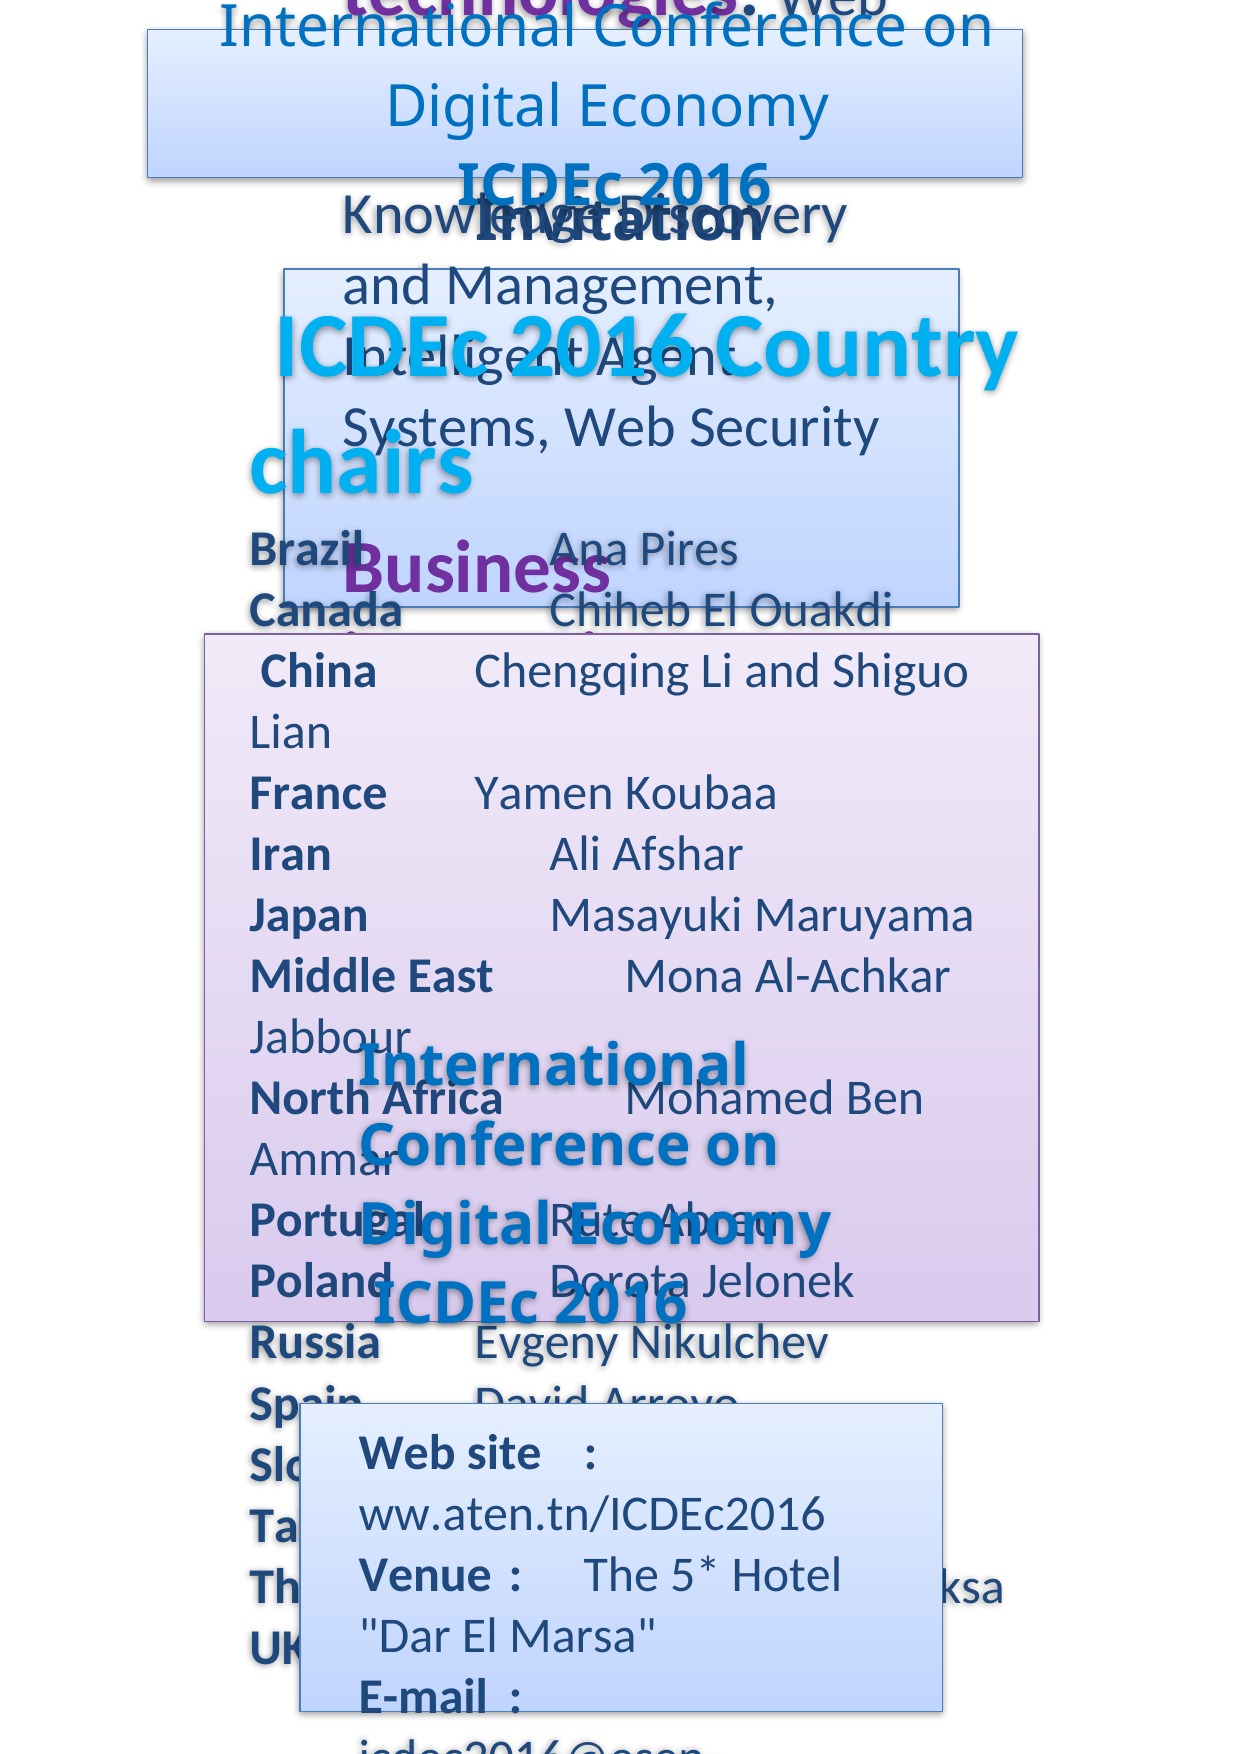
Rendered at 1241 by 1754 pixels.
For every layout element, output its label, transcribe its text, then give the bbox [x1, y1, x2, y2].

text Invitation [148, 178, 1093, 607]
